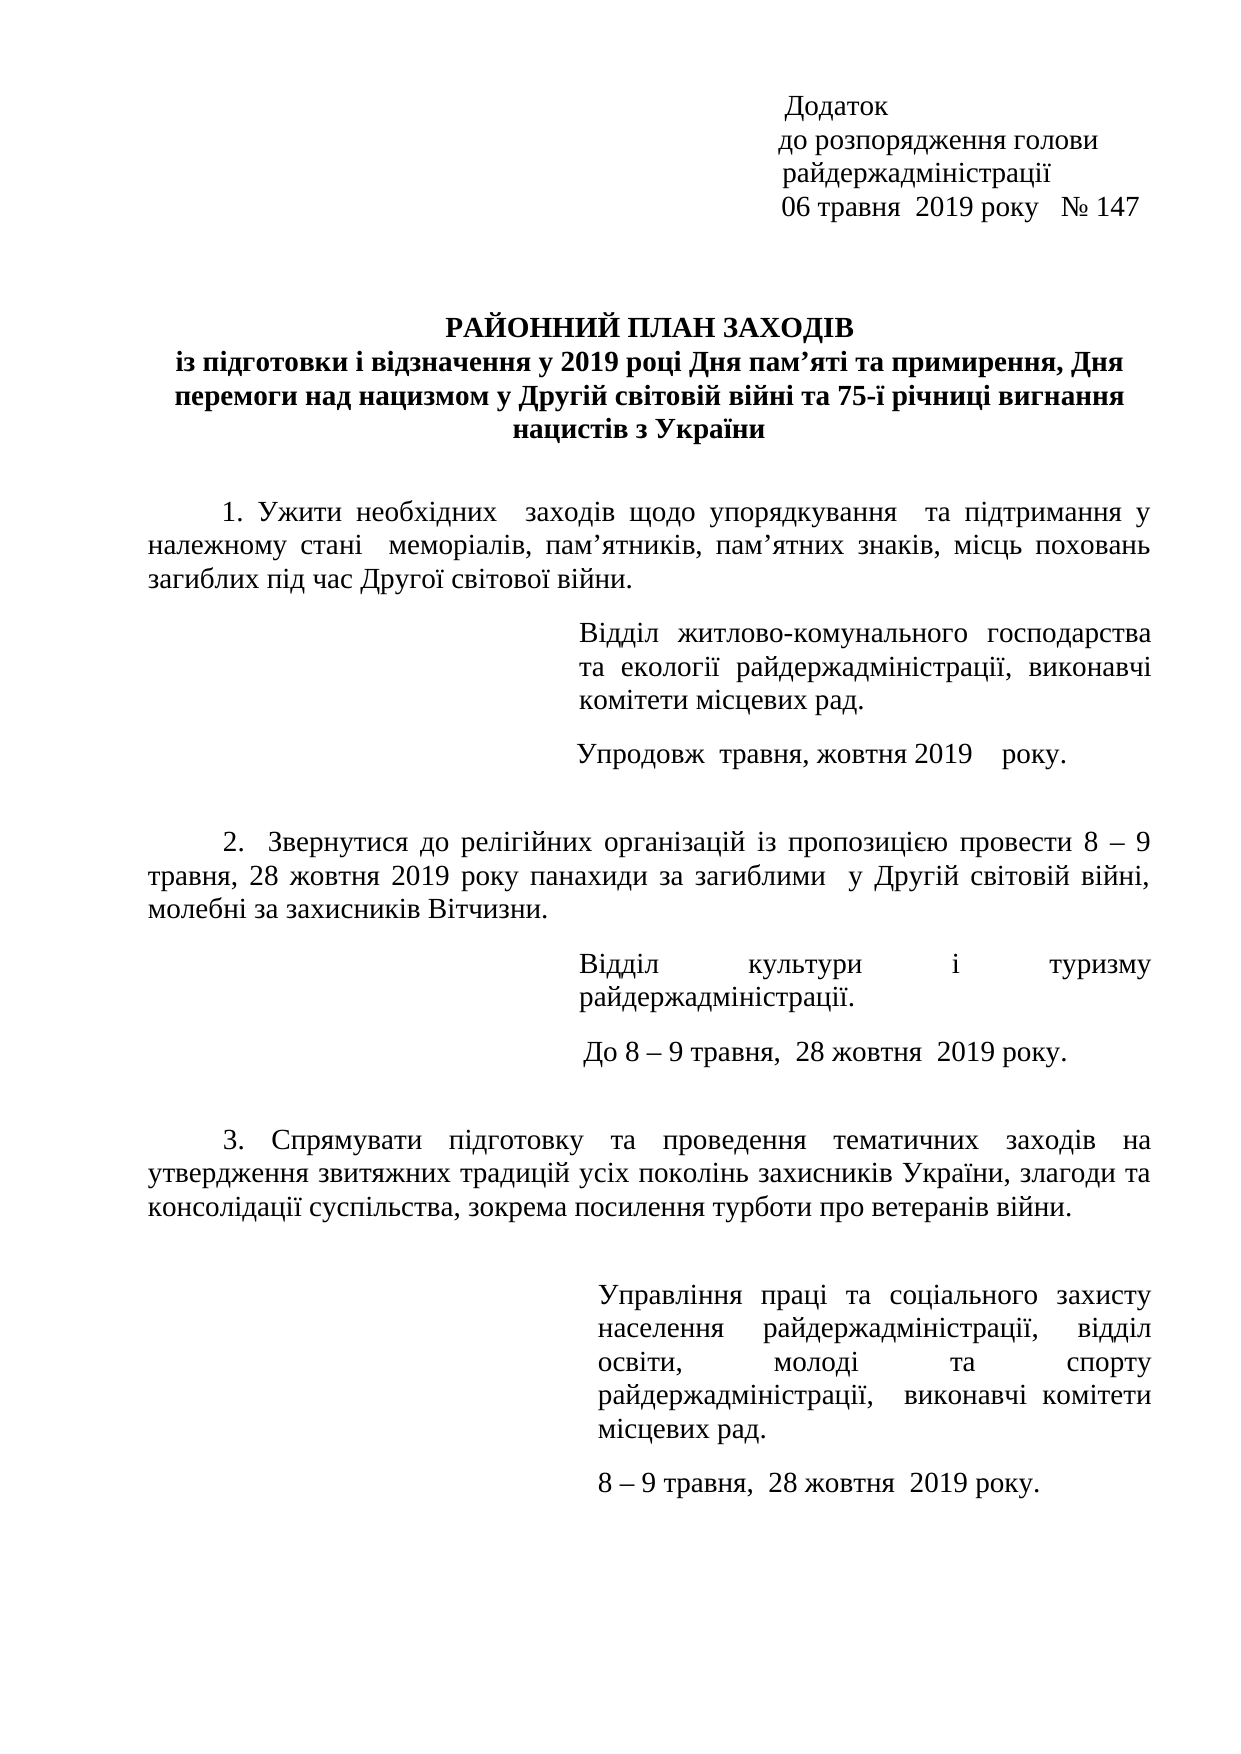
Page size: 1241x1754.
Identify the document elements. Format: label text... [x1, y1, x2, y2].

text Відділ житлово-комунального господарства та екології райдержадміністрації, виконавчі комітети місцевих рад. [579, 615, 1152, 716]
text 3. Спрямувати підготовку та проведення тематичних заходів на утвердження звитяжних традицій усіх поколінь захисників України, злагоди та консолідації суспільства, зокрема посилення турботи про ветеранів війни. [148, 1122, 1152, 1222]
text РАЙОННИЙ ПЛАН ЗАХОДІВ [148, 311, 1152, 344]
text із підготовки і відзначення у 2019 році Дня пам’яті та примирення, Дня перемоги над нацизмом у Другій світовій війні та 75-ї річниці вигнання нацистів з України [148, 344, 1152, 445]
text 2. Звернутися до релігійних організацій із пропозицією провести 8 – 9 травня, 28 жовтня 2019 року панахиди за загиблими у Другій світовій війні, молебні за захисників Вітчизни. [148, 824, 1152, 925]
text 1. Ужити необхідних заходів щодо упорядкування та підтримання у належному стані меморіалів, пам’ятників, пам’ятних знаків, місць поховань загиблих під час Другої світової війни. [148, 494, 1152, 594]
text Управління праці та соціального захисту населення райдержадміністрації, відділ освіти, молоді та спорту райдержадміністрації, виконавчі комітети місцевих рад. [598, 1277, 1152, 1444]
text 06 травня 2019 року № 147 [236, 189, 1152, 223]
subtitle Додаток [236, 88, 1152, 122]
text 8 – 9 травня, 28 жовтня 2019 року. [598, 1465, 1152, 1499]
text Відділ культури і туризму райдержадміністрації. [579, 946, 1152, 1013]
text До 8 – 9 травня, 28 жовтня 2019 року. [576, 1034, 1152, 1067]
subtitle до розпорядження голови [236, 122, 1152, 156]
subtitle райдержадміністрації [236, 156, 1152, 189]
text Упродовж травня, жовтня 2019 року. [576, 737, 1152, 770]
